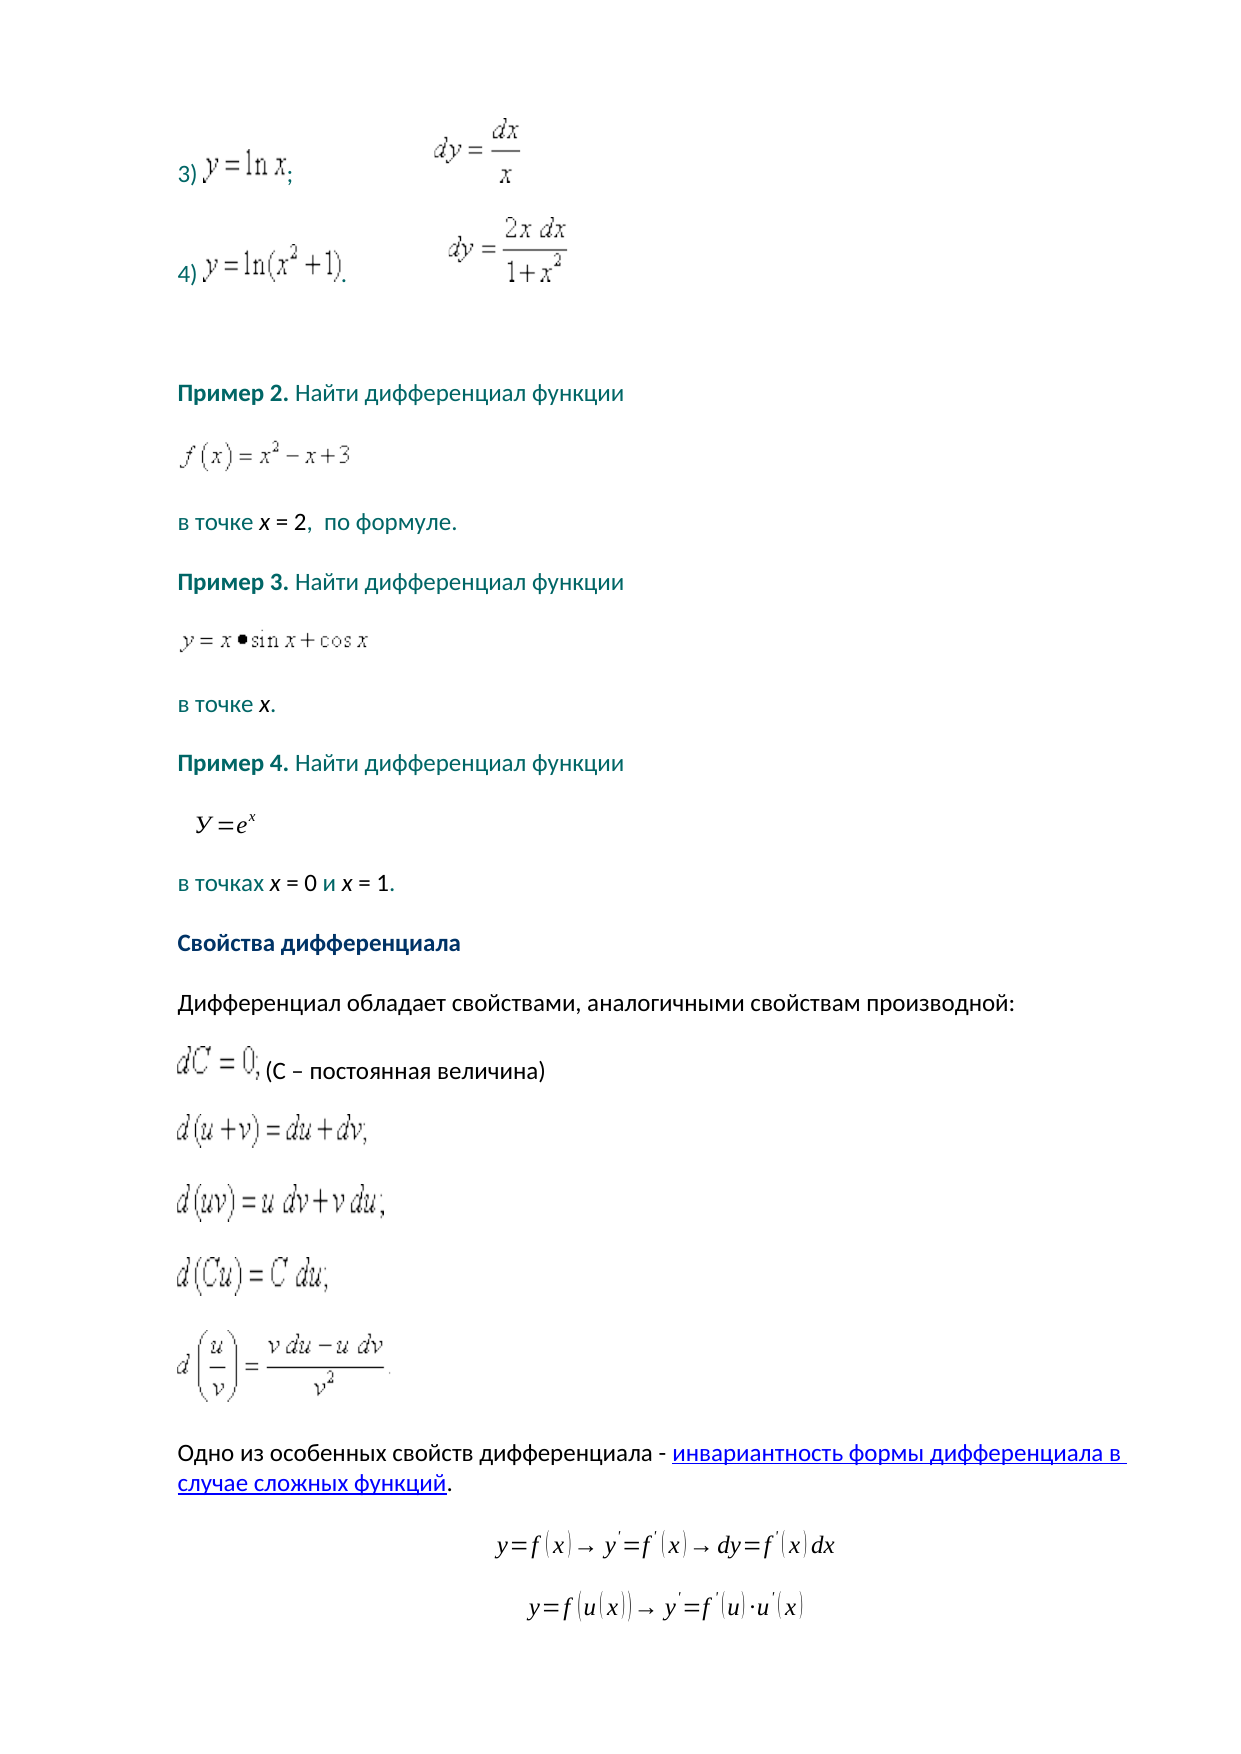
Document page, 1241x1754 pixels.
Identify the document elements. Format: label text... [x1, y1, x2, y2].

text в точке x. [177, 688, 1152, 718]
picture [177, 1184, 384, 1222]
picture [177, 1257, 328, 1296]
text в точках x = 0 и x = 1. [177, 867, 1152, 898]
picture [203, 244, 341, 282]
picture [177, 625, 373, 659]
text Одно из особенных свойств дифференциала - инвариантность формы дифференциала в случае сложных функций. [177, 1437, 1152, 1498]
text 3) ; [177, 118, 1152, 189]
text в точке x = 2, по формуле. [177, 506, 1152, 537]
text Пример 4. Найти дифференциал функции [177, 747, 1152, 778]
picture [177, 1046, 260, 1080]
text Пример 3. Найти дифференциал функции [177, 566, 1152, 597]
picture [203, 149, 287, 183]
text 4) . [177, 218, 1152, 288]
text (С – постоянная величина) [177, 1046, 1152, 1086]
text Дифференциал обладает свойствами, аналогичными свойствам производной: [177, 987, 1152, 1017]
picture [177, 1114, 367, 1148]
text Свойства дифференциала [177, 927, 1152, 958]
picture [448, 217, 568, 282]
picture [434, 118, 521, 183]
text Пример 2. Найти дифференциал функции [177, 377, 1152, 408]
picture [177, 1330, 391, 1402]
picture [177, 436, 354, 478]
